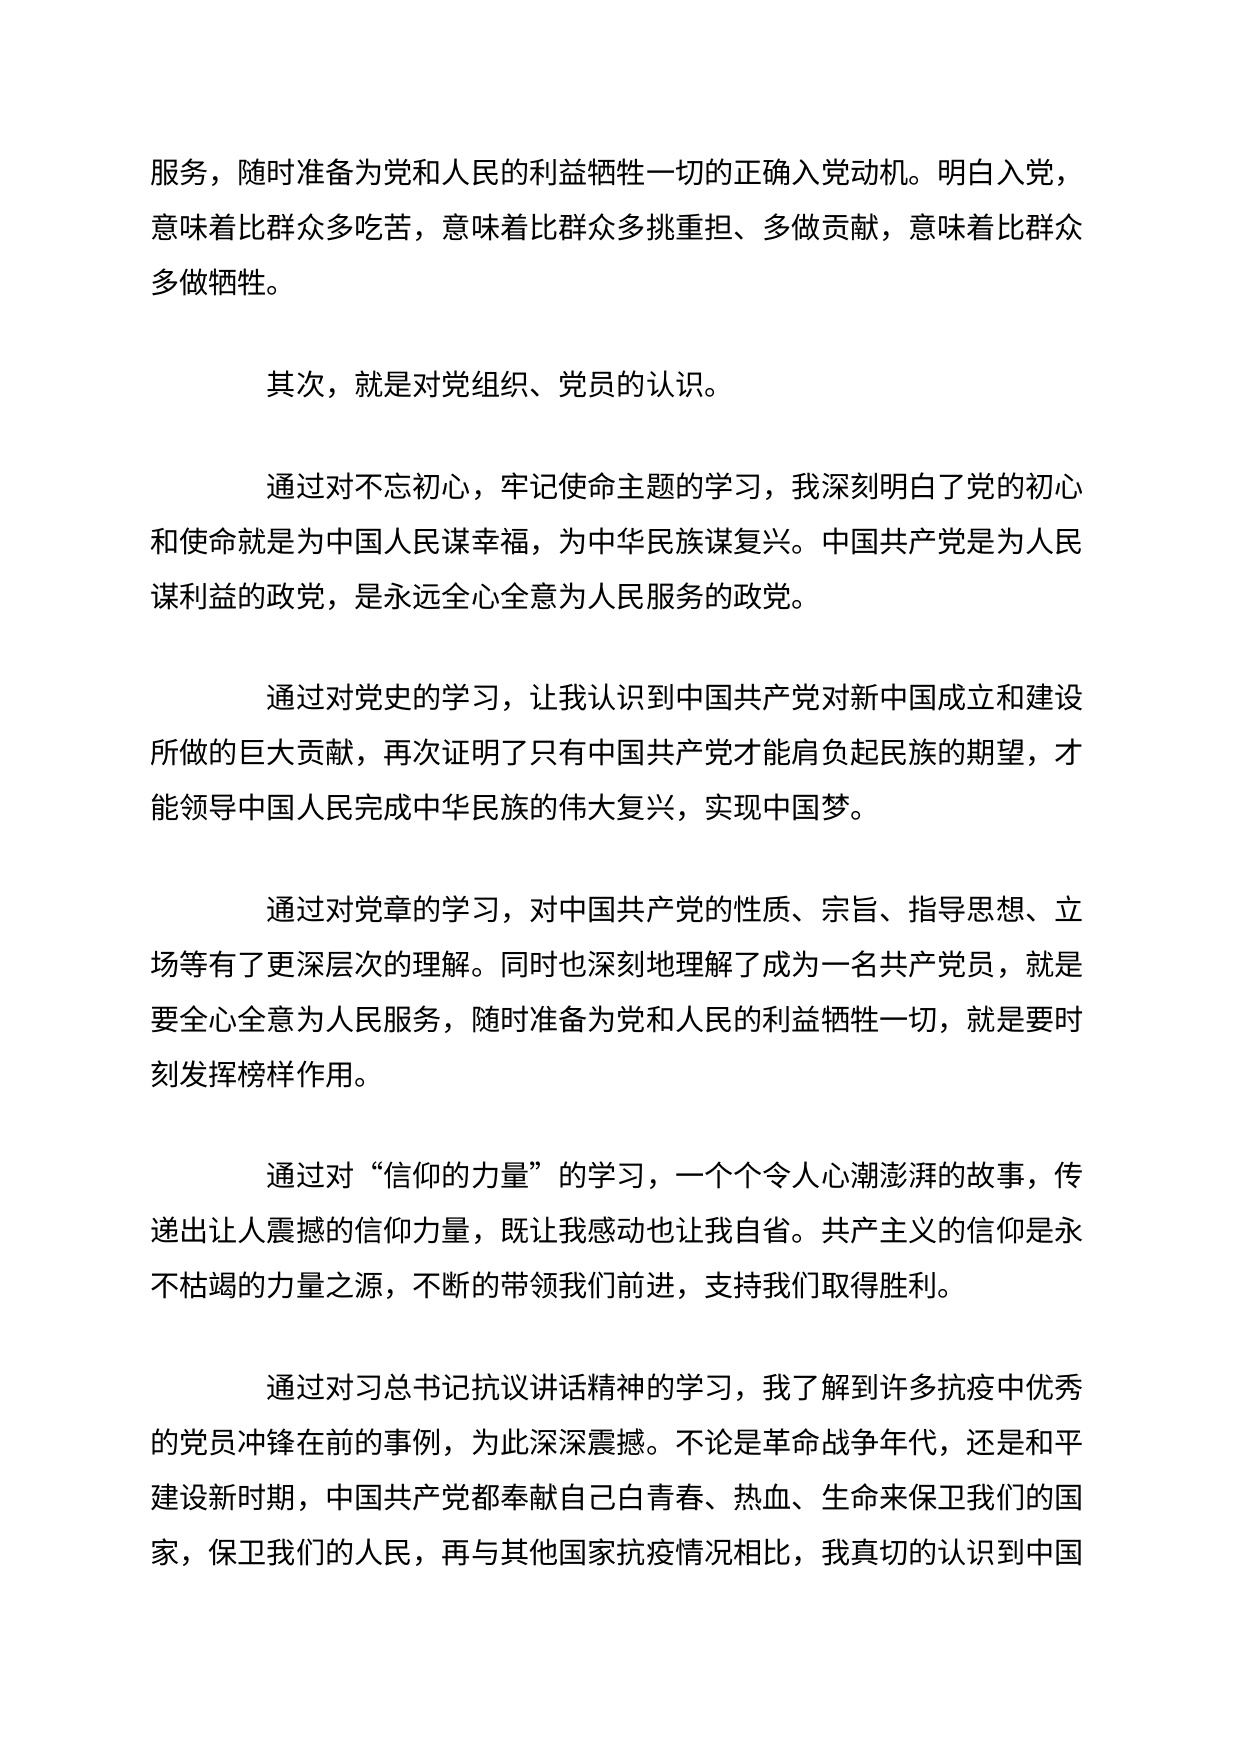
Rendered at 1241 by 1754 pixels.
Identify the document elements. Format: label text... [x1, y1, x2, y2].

text 其次，就是对党组织、党员的认识。 [150, 362, 1090, 404]
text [150, 150, 1090, 302]
text 通过对党史的学习，让我认识到中国共产党对新中国成立和建设所做的巨大贡献，再次证明了只有中国共产党才能肩负起民族的期望，才能领导中国人民完成中华民族的伟大复兴，实现中国梦。 [150, 675, 1090, 827]
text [150, 1364, 1090, 1571]
text 通过对“信仰的力量”的学习，一个个令人心潮澎湃的故事，传递出让人震撼的信仰力量，既让我感动也让我自省。共产主义的信仰是永不枯竭的力量之源，不断的带领我们前进，支持我们取得胜利。 [150, 1153, 1090, 1305]
text 通过对不忘初心，牢记使命主题的学习，我深刻明白了党的初心和使命就是为中国人民谋幸福，为中华民族谋复兴。中国共产党是为人民谋利益的政党，是永远全心全意为人民服务的政党。 [150, 463, 1090, 615]
text 通过对党章的学习，对中国共产党的性质、宗旨、指导思想、立场等有了更深层次的理解。同时也深刻地理解了成为一名共产党员，就是要全心全意为人民服务，随时准备为党和人民的利益牺牲一切，就是要时刻发挥榜样作用。 [150, 886, 1090, 1093]
